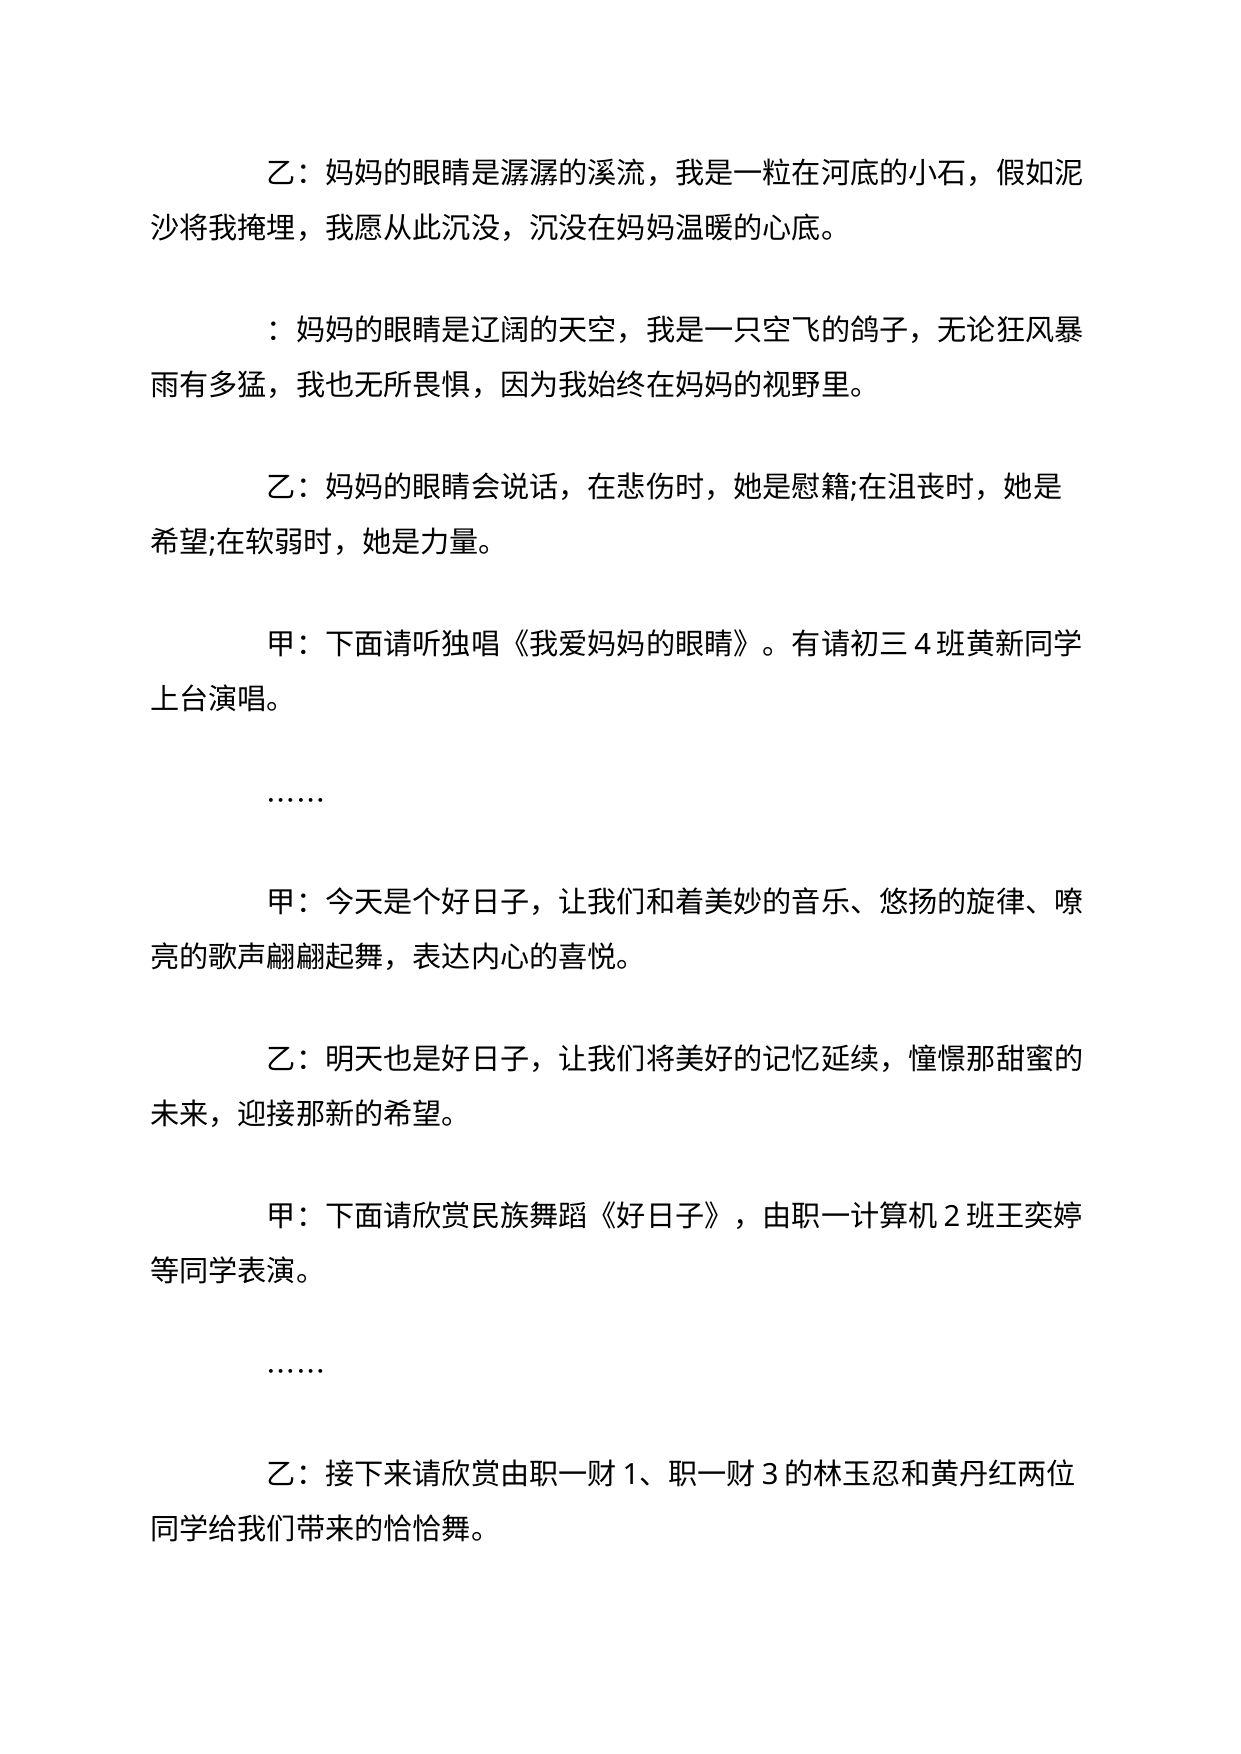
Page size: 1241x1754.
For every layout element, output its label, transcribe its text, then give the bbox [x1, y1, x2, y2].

text …… [150, 1349, 1090, 1391]
text 甲：下面请欣赏民族舞蹈《好日子》，由职一计算机2班王奕婷等同学表演。 [150, 1192, 1090, 1289]
text ：妈妈的眼睛是辽阔的天空，我是一只空飞的鸽子，无论狂风暴雨有多猛，我也无所畏惧，因为我始终在妈妈的视野里。 [150, 307, 1090, 404]
text 甲：今天是个好日子，让我们和着美妙的音乐、悠扬的旋律、嘹亮的歌声翩翩起舞，表达内心的喜悦。 [150, 879, 1090, 976]
text 乙：明天也是好日子，让我们将美好的记忆延续，憧憬那甜蜜的未来，迎接那新的希望。 [150, 1036, 1090, 1133]
text 甲：下面请听独唱《我爱妈妈的眼睛》。有请初三4班黄新同学上台演唱。 [150, 620, 1090, 718]
text 乙：接下来请欣赏由职一财1、职一财3的林玉忍和黄丹红两位同学给我们带来的恰恰舞。 [150, 1451, 1090, 1548]
text 乙：妈妈的眼睛会说话，在悲伤时，她是慰籍;在沮丧时，她是希望;在软弱时，她是力量。 [150, 463, 1090, 561]
text 乙：妈妈的眼睛是潺潺的溪流，我是一粒在河底的小石，假如泥沙将我掩埋，我愿从此沉没，沉没在妈妈温暖的心底。 [150, 150, 1090, 247]
text …… [150, 777, 1090, 819]
